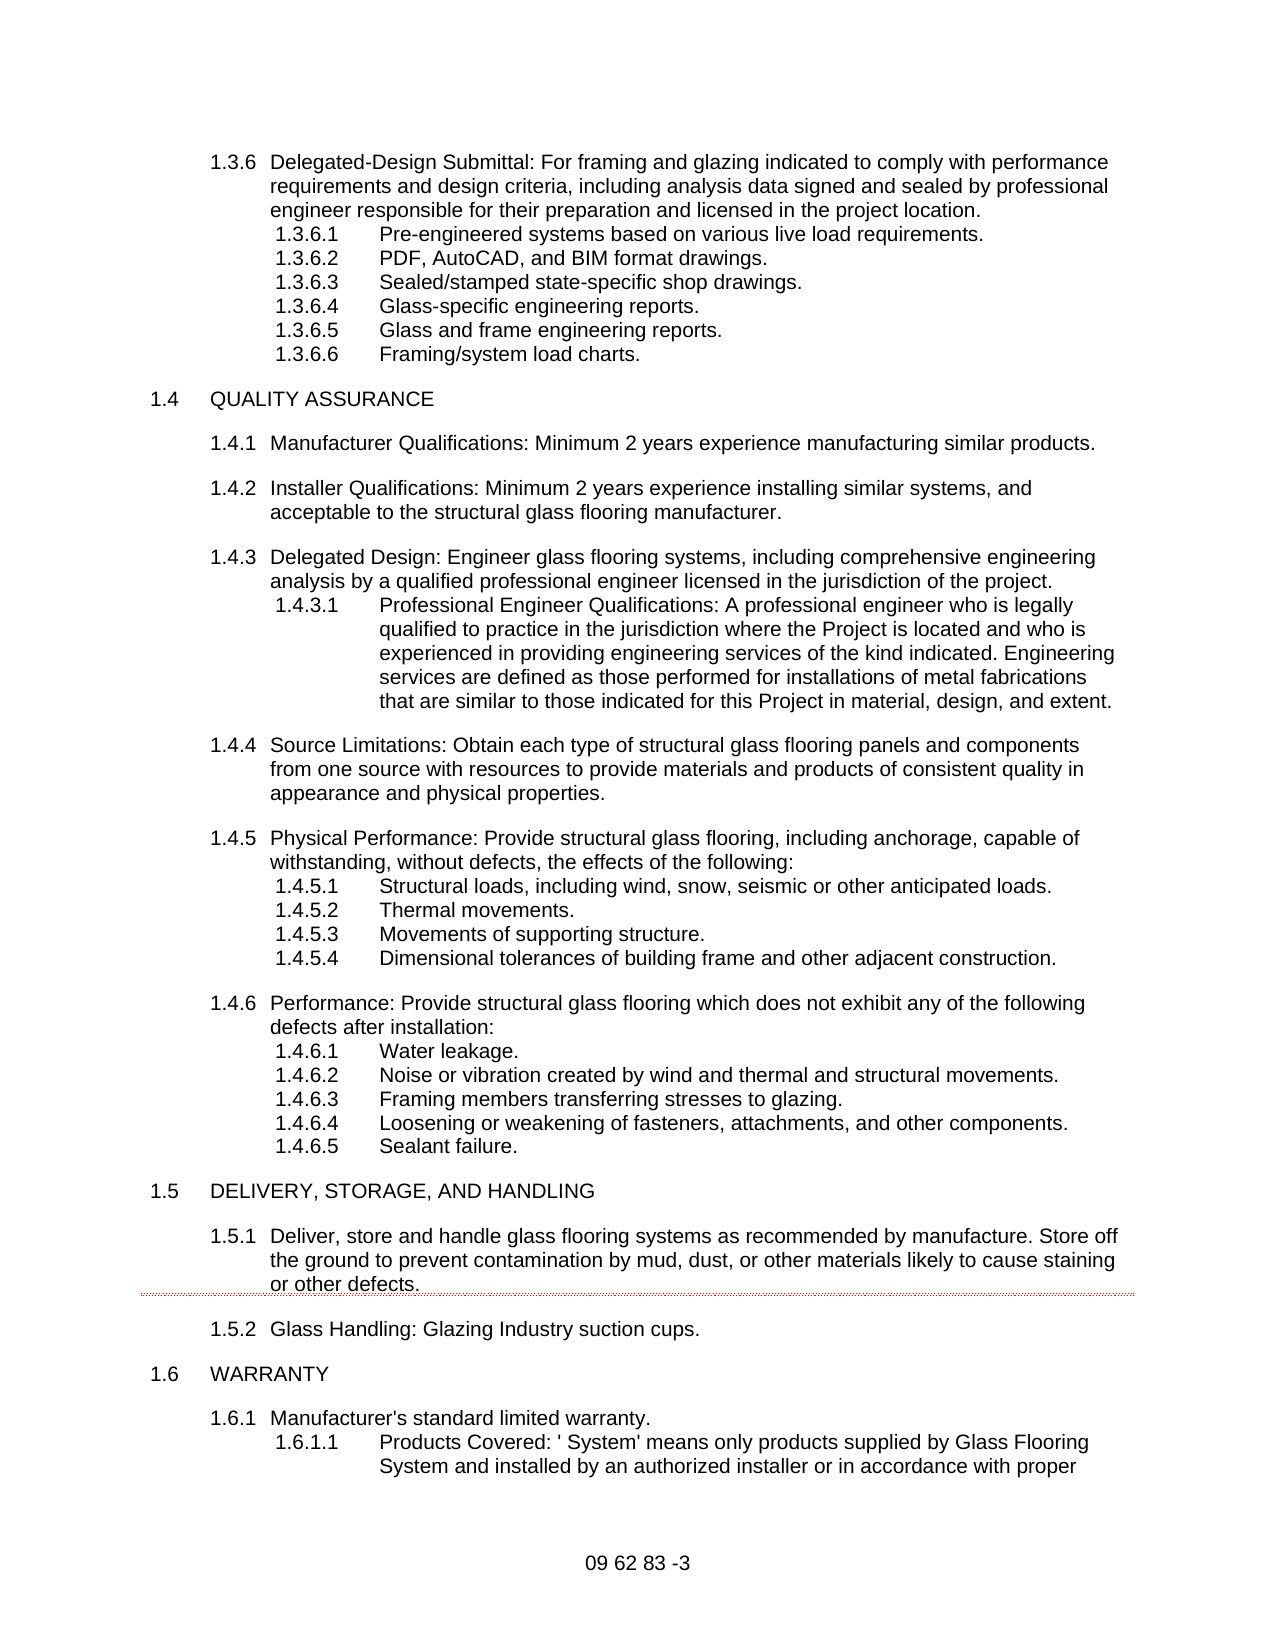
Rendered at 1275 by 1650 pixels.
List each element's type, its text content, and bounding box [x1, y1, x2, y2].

list Glass-specific engineering reports. [275, 294, 1125, 318]
list QUALITY ASSURANCE [150, 386, 1125, 410]
list Manufacturer Qualifications: Minimum 2 years experience manufacturing similar products. [210, 431, 1125, 455]
list PDF, AutoCAD, and BIM format drawings. [275, 246, 1125, 270]
list Source Limitations: Obtain each type of structural glass flooring panels and components from one source with resources to provide materials and products of consistent quality in appearance and physical properties. [210, 733, 1125, 805]
list Loosening or weakening of fasteners, attachments, and other components. [275, 1110, 1125, 1134]
list Delegated Design: Engineer glass flooring systems, including comprehensive engineering analysis by a qualified professional engineer licensed in the jurisdiction of the project. [210, 545, 1125, 593]
list Structural loads, including wind, snow, seismic or other anticipated loads. [275, 874, 1125, 898]
list Thermal movements. [275, 898, 1125, 922]
list WARRANTY [150, 1361, 1125, 1385]
list Glass and frame engineering reports. [275, 318, 1125, 342]
list Professional Engineer Qualifications: A professional engineer who is legally qualified to practice in the jurisdiction where the Project is located and who is experienced in providing engineering services of the kind indicated. Engineering services are defined as those performed for installations of metal fabrications that are similar to those indicated for this Project in material, design, and extent. [275, 593, 1125, 712]
list Physical Performance: Provide structural glass flooring, including anchorage, capable of withstanding, without defects, the effects of the following: [210, 826, 1125, 874]
list Framing/system load charts. [275, 342, 1125, 366]
list Glass Handling: Glazing Industry suction cups. [210, 1317, 1125, 1341]
list Dimensional tolerances of building frame and other adjacent construction. [275, 946, 1125, 970]
list Sealed/stamped state-specific shop drawings. [275, 270, 1125, 294]
list Sealant failure. [275, 1134, 1125, 1158]
list Pre-engineered systems based on various live load requirements. [275, 222, 1125, 246]
list Framing members transferring stresses to glazing. [275, 1086, 1125, 1110]
list Manufacturer's standard limited warranty. [210, 1406, 1125, 1430]
list Deliver, store and handle glass flooring systems as recommended by manufacture. Store off the ground to prevent contamination by mud, dust, or other materials likely to cause staining or other defects. [210, 1224, 1125, 1296]
list Movements of supporting structure. [275, 922, 1125, 946]
list Installer Qualifications: Minimum 2 years experience installing similar systems, and acceptable to the structural glass flooring manufacturer. [210, 476, 1125, 524]
list Water leakage. [275, 1038, 1125, 1062]
list Noise or vibration created by wind and thermal and structural movements. [275, 1062, 1125, 1086]
list DELIVERY, STORAGE, AND HANDLING [150, 1179, 1125, 1203]
list Performance: Provide structural glass flooring which does not exhibit any of the following defects after installation: [210, 991, 1125, 1038]
list Delegated-Design Submittal: For framing and glazing indicated to comply with performance requirements and design criteria, including analysis data signed and sealed by professional engineer responsible for their preparation and licensed in the project location. [210, 150, 1125, 222]
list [275, 1430, 1125, 1478]
